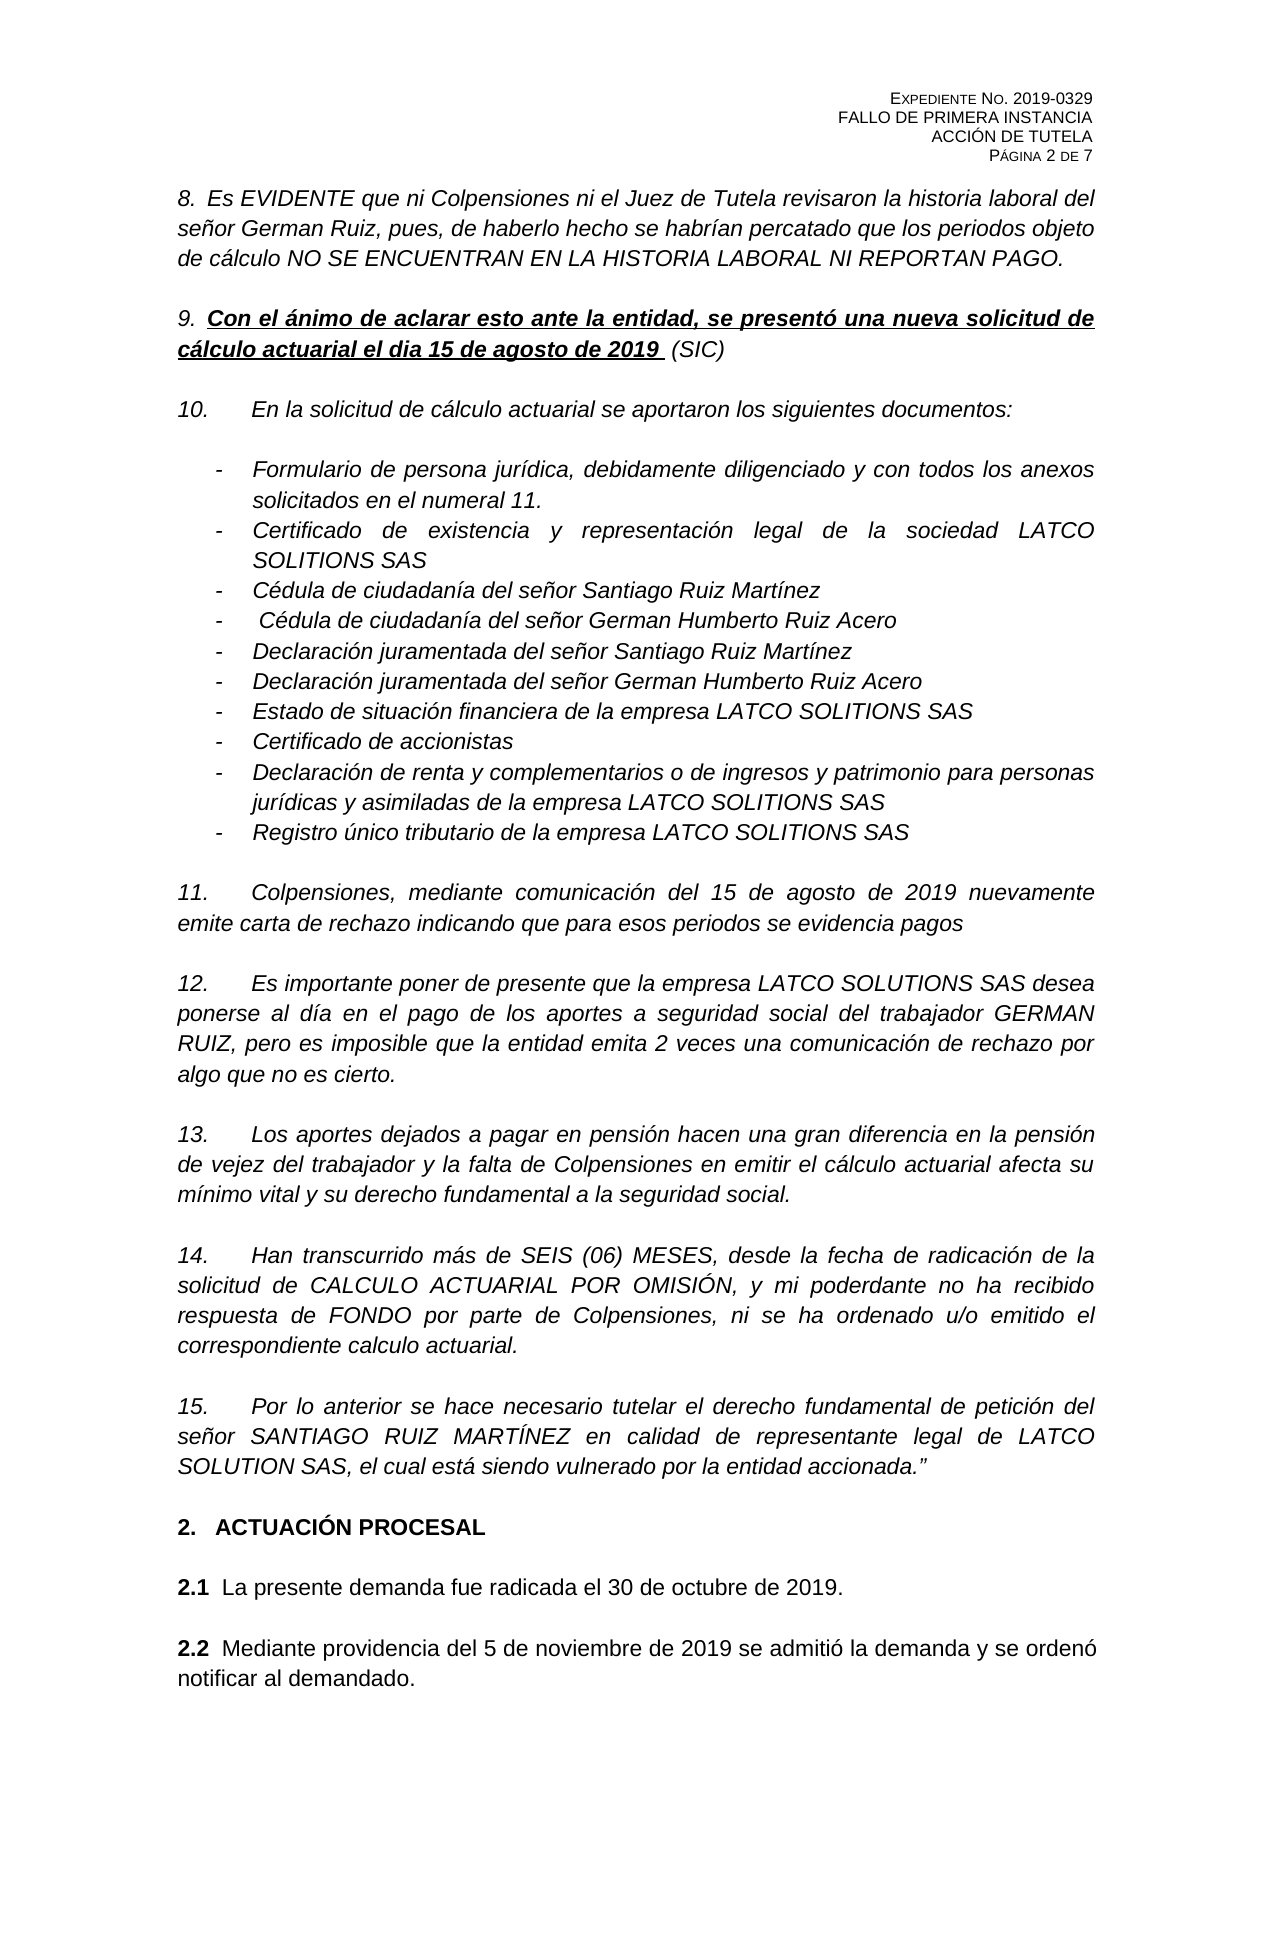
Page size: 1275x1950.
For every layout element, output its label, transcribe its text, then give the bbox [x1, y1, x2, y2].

list Colpensiones, mediante comunicación del 15 de agosto de 2019 nuevamente emite carta de rechazo indicando que para esos periodos se evidencia pagos [177, 879, 1098, 936]
list Declaración juramentada del señor German Humberto Ruiz Acero [215, 668, 1098, 694]
list Por lo anterior se hace necesario tutelar el derecho fundamental de petición del señor SANTIAGO RUIZ MARTÍNEZ en calidad de representante legal de LATCO SOLUTION SAS, el cual está siendo vulnerado por la entidad accionada.” [177, 1393, 1098, 1479]
list Es importante poner de presente que la empresa LATCO SOLUTIONS SAS desea ponerse al día en el pago de los aportes a seguridad social del trabajador GERMAN RUIZ, pero es imposible que la entidad emita 2 veces una comunicación de rechazo por algo que no es cierto. [177, 970, 1098, 1087]
list Con el ánimo de aclarar esto ante la entidad, se presentó una nueva solicitud de cálculo actuarial el dia 15 de agosto de 2019 (SIC) [177, 305, 1098, 362]
list Formulario de persona jurídica, debidamente diligenciado y con todos los anexos solicitados en el numeral 11. [215, 456, 1098, 513]
list Declaración juramentada del señor Santiago Ruiz Martínez [215, 638, 1098, 664]
list Los aportes dejados a pagar en pensión hacen una gran diferencia en la pensión de vejez del trabajador y la falta de Colpensiones en emitir el cálculo actuarial afecta su mínimo vital y su derecho fundamental a la seguridad social. [177, 1121, 1098, 1208]
list ACTUACIÓN PROCESAL [177, 1514, 1098, 1540]
list Registro único tributario de la empresa LATCO SOLITIONS SAS [215, 819, 1098, 845]
list Estado de situación financiera de la empresa LATCO SOLITIONS SAS [215, 698, 1098, 724]
list Cédula de ciudadanía del señor German Humberto Ruiz Acero [215, 607, 1098, 634]
list Es EVIDENTE que ni Colpensiones ni el Juez de Tutela revisaron la historia laboral del señor German Ruiz, pues, de haberlo hecho se habrían percatado que los periodos objeto de cálculo NO SE ENCUENTRAN EN LA HISTORIA LABORAL NI REPORTAN PAGO. [177, 184, 1098, 271]
list Certificado de accionistas [215, 728, 1098, 754]
list Certificado de existencia y representación legal de la sociedad LATCO SOLITIONS SAS [215, 517, 1098, 573]
list Declaración de renta y complementarios o de ingresos y patrimonio para personas jurídicas y asimiladas de la empresa LATCO SOLITIONS SAS [215, 758, 1098, 815]
list En la solicitud de cálculo actuarial se aportaron los siguientes documentos: [177, 396, 1098, 422]
list Cédula de ciudadanía del señor Santiago Ruiz Martínez [215, 577, 1098, 603]
list La presente demanda fue radicada el 30 de octubre de 2019. [177, 1574, 1098, 1600]
list Mediante providencia del 5 de noviembre de 2019 se admitió la demanda y se ordenó notificar al demandado. [177, 1634, 1098, 1691]
list Han transcurrido más de SEIS (06) MESES, desde la fecha de radicación de la solicitud de CALCULO ACTUARIAL POR OMISIÓN, y mi poderdante no ha recibido respuesta de FONDO por parte de Colpensiones, ni se ha ordenado u/o emitido el correspondiente calculo actuarial. [177, 1242, 1098, 1359]
